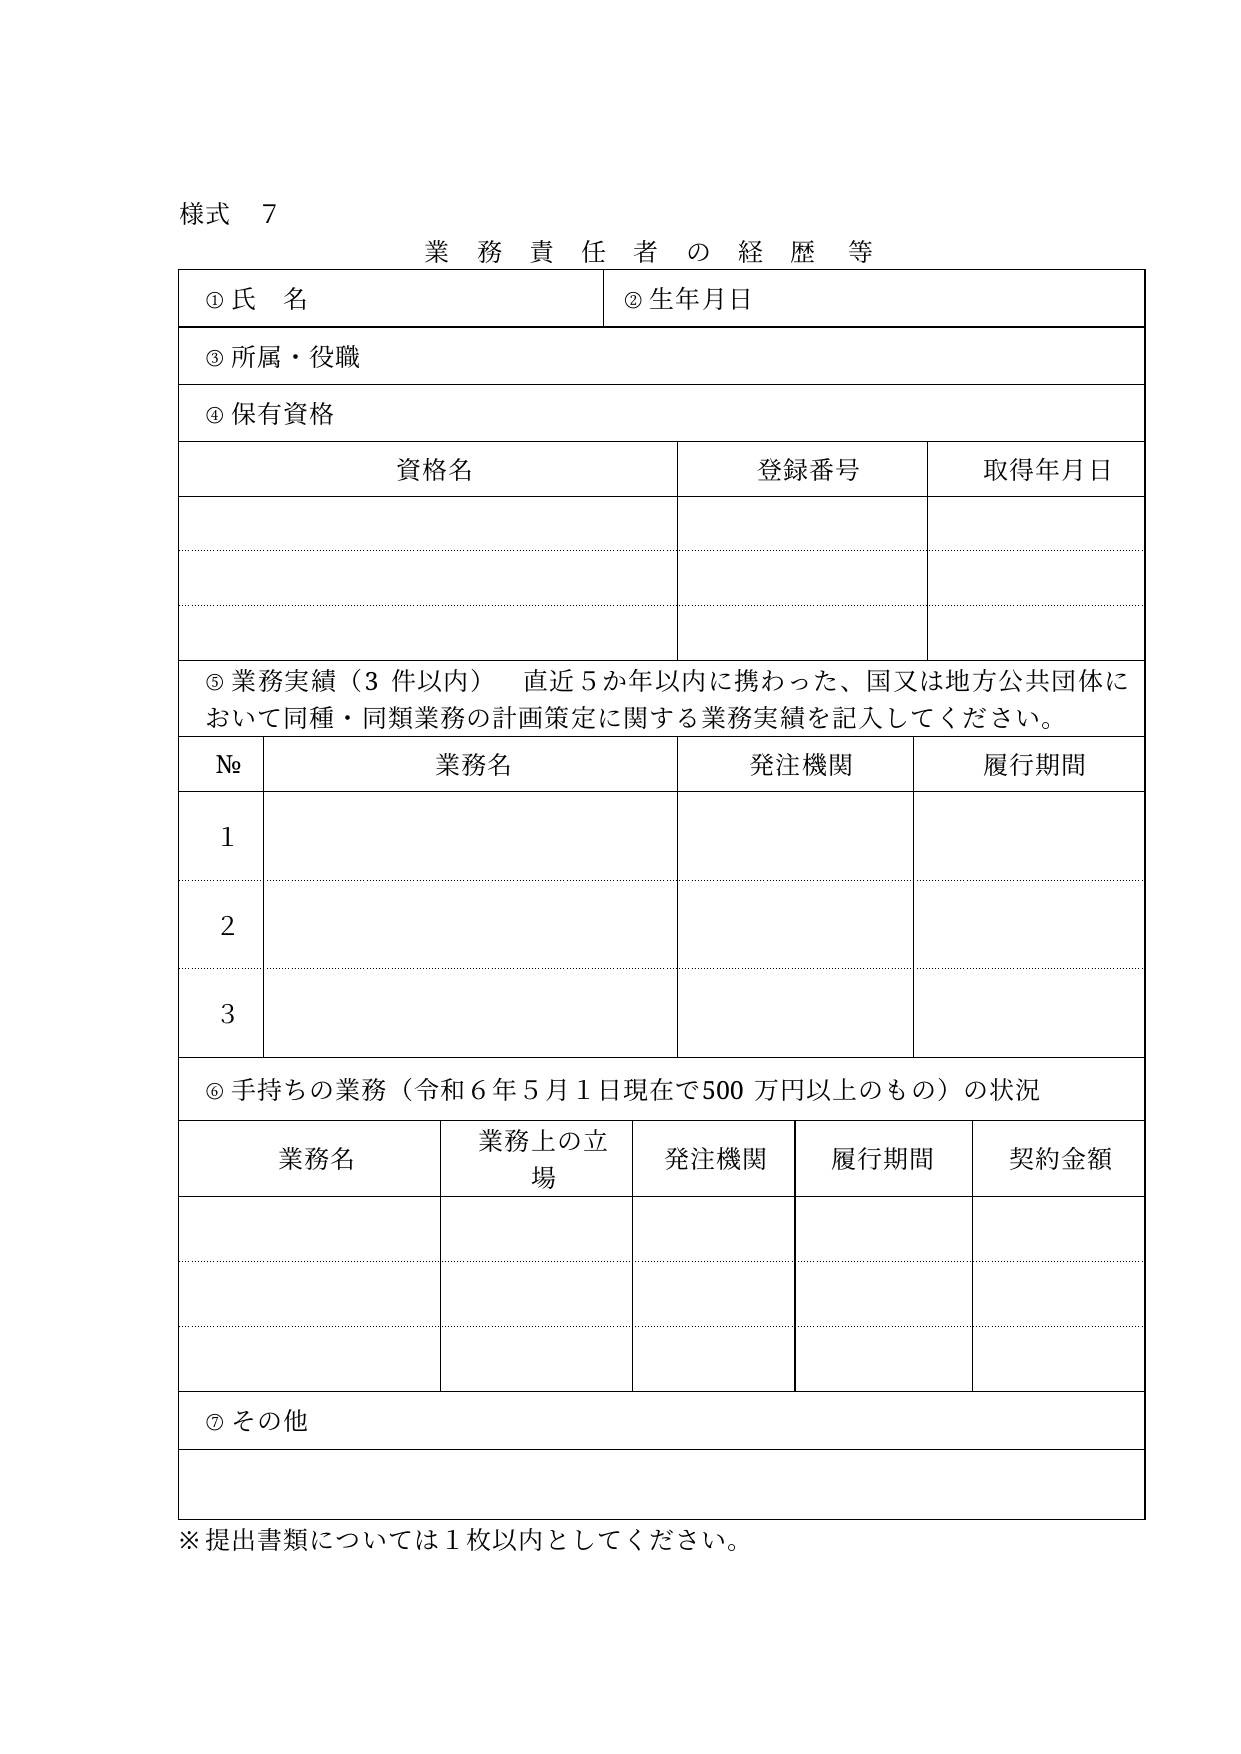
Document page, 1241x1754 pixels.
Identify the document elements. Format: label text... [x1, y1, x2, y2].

table_cell [973, 1261, 1144, 1326]
text ※提出書類については１枚以内としてください。 [179, 1520, 1120, 1558]
table_cell 発注機関 [633, 1121, 794, 1196]
table_cell 契約金額 [973, 1121, 1144, 1196]
table_cell 資格名 [179, 442, 677, 496]
table_cell [796, 1197, 972, 1261]
table_cell １ [179, 792, 263, 880]
table_cell [973, 1326, 1144, 1391]
table_cell [914, 792, 1144, 880]
table_cell [179, 1197, 440, 1261]
table_cell [928, 550, 1144, 605]
table_cell [678, 968, 913, 1057]
table_cell [179, 1261, 440, 1326]
table_cell [928, 605, 1144, 659]
table_cell 業務名 [179, 1121, 440, 1196]
table_cell [179, 1450, 1144, 1519]
table_cell [914, 880, 1144, 968]
table_cell [973, 1197, 1144, 1261]
table_header ① 氏 名 [179, 270, 603, 326]
table_cell [264, 968, 677, 1057]
table_cell [796, 1326, 972, 1391]
table_cell ３ [179, 968, 263, 1057]
table_cell 登録番号 [678, 442, 927, 496]
table_cell ⑦その他 [179, 1392, 1144, 1448]
table_cell [678, 497, 927, 550]
text 業務責任者の経歴等 [179, 231, 1120, 269]
table_cell [179, 1326, 440, 1391]
table_cell [796, 1261, 972, 1326]
table_header ② 生年月日 [604, 270, 1144, 326]
table_cell [633, 1197, 794, 1261]
table_cell [441, 1197, 632, 1261]
table_cell [633, 1326, 794, 1391]
table_cell № [179, 737, 263, 791]
table_cell [928, 497, 1144, 550]
table_cell 履行期間 [914, 737, 1144, 791]
table_cell [678, 605, 927, 659]
table_cell ④ 保有資格 [179, 385, 1144, 441]
table_cell 発注機関 [678, 737, 913, 791]
table_cell ③ 所属・役職 [179, 328, 1144, 384]
table_cell [633, 1261, 794, 1326]
table_cell [678, 550, 927, 605]
table_cell [179, 497, 677, 550]
table_cell 履行期間 [796, 1121, 972, 1196]
table_cell ２ [179, 880, 263, 968]
table_cell [678, 792, 913, 880]
table_cell [179, 550, 677, 605]
table_cell [441, 1326, 632, 1391]
table_cell [441, 1261, 632, 1326]
text 様式 ７ [179, 194, 1120, 231]
table_cell [179, 605, 677, 659]
table_cell 業務上の立場 [441, 1121, 632, 1196]
table_cell [264, 792, 677, 880]
table_cell [264, 880, 677, 968]
table_cell [914, 968, 1144, 1057]
table_cell [678, 880, 913, 968]
table_cell ⑤業務実績（3件以内） 直近５か年以内に携わった、国又は地方公共団体において同種・同類業務の計画策定に関する業務実績を記入してください。 [179, 661, 1144, 736]
table_cell 取得年月日 [928, 442, 1144, 496]
table_cell 業務名 [264, 737, 677, 791]
table_cell ⑥手持ちの業務（令和６年５月１日現在で500万円以上のもの）の状況 [179, 1058, 1144, 1119]
